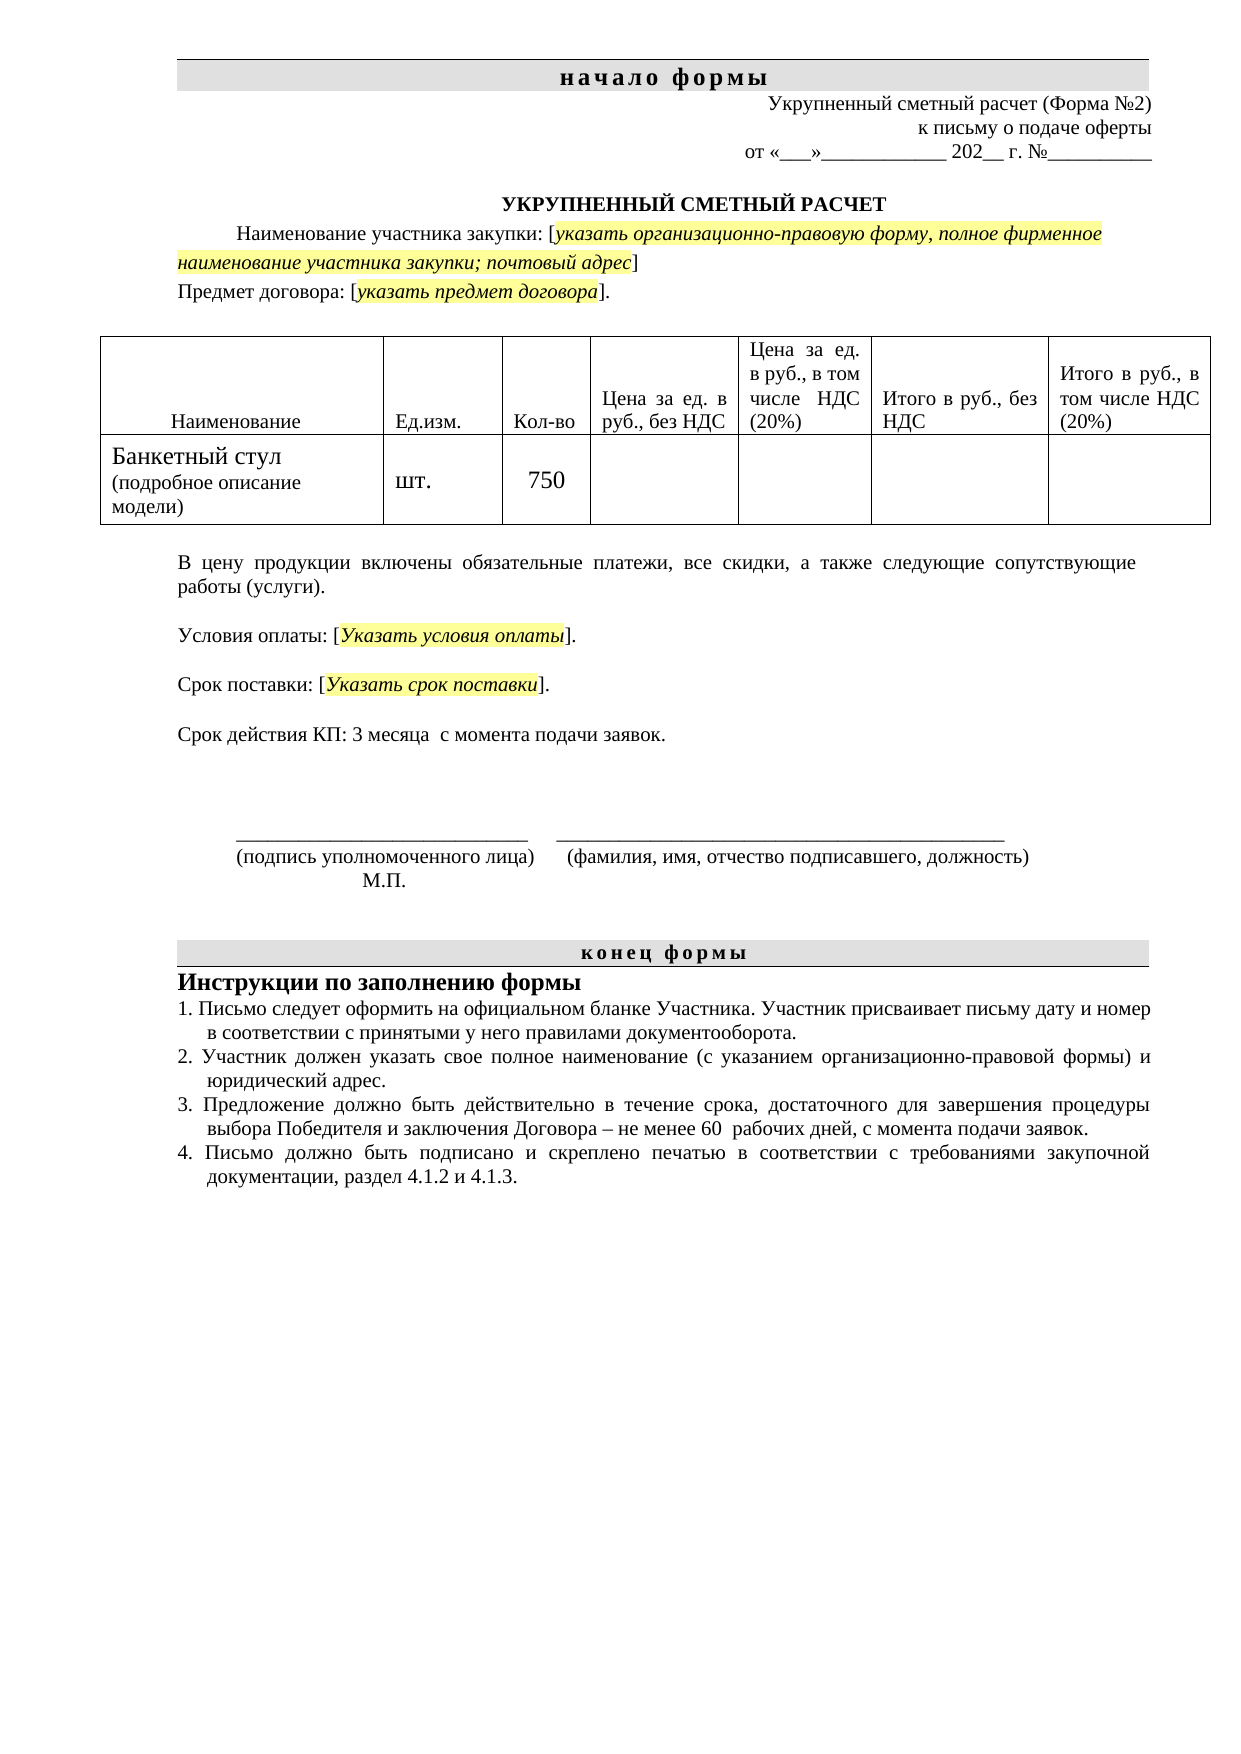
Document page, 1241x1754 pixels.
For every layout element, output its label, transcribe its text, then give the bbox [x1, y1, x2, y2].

text 4. Письмо должно быть подписано и скреплено печатью в соответствии с требованиями закупочной документации, раздел 4.1.2 и 4.1.3. [177, 1140, 1152, 1188]
text Инструкции по заполнению формы [177, 967, 1152, 996]
text ____________________________ ___________________________________________ [177, 819, 1137, 844]
table_header Итого в руб., без НДС [872, 337, 1048, 433]
text Срок поставки: [Указать срок поставки]. [177, 672, 1137, 696]
text М.П. [177, 868, 1137, 892]
table_header Ед.изм. [384, 337, 502, 433]
table_header Цена за ед. в руб., в том числе НДС (20%) [739, 337, 871, 433]
table_header Итого в руб., в том числе НДС (20%) [1049, 337, 1210, 433]
table_cell [872, 435, 1048, 524]
text 3. Предложение должно быть действительно в течение срока, достаточного для завершения процедуры выбора Победителя и заключения Договора – не менее 60 рабочих дней, с момента подачи заявок. [177, 1092, 1152, 1140]
text Наименование участника закупки: [указать организационно-правовую форму, полное фирменное наименование участника закупки; почтовый адрес] [177, 221, 1152, 274]
text 2. Участник должен указать свое полное наименование (с указанием организационно-правовой формы) и юридический адрес. [177, 1044, 1152, 1092]
table_header Кол-во [503, 337, 590, 433]
table_cell 750 [503, 435, 590, 524]
text (подпись уполномоченного лица) (фамилия, имя, отчество подписавшего, должность) [177, 844, 1137, 868]
text Предмет договора: [указать предмет договора]. [177, 278, 1152, 303]
text 1. Письмо следует оформить на официальном бланке Участника. Участник присваивает письму дату и номер в соответствии с принятыми у него правилами документооборота. [177, 996, 1152, 1044]
table_cell шт. [384, 435, 502, 524]
text В цену продукции включены обязательные платежи, все скидки, а также следующие сопутствующие работы (услуги). [177, 550, 1137, 598]
table_header Наименование [101, 337, 383, 433]
table_cell Банкетный стул (подробное описание модели) [101, 435, 383, 524]
text начало формы [177, 60, 1149, 91]
table_cell [591, 435, 738, 524]
text Условия оплаты: [Указать условия оплаты]. [177, 623, 340, 647]
text укрупненный сметный расчет [177, 192, 1152, 216]
table_header Цена за ед. в руб., без НДС [591, 337, 738, 433]
text к письму о подаче оферты от «___»____________ 202__ г. №__________ [177, 115, 1152, 163]
text конец формы [177, 940, 1149, 966]
text Условия оплаты: [Указать условия оплаты]. [564, 623, 1137, 647]
text Укрупненный сметный расчет (Форма №2) [177, 91, 1152, 115]
table_cell [1049, 435, 1210, 524]
text Срок действия КП: 3 месяца с момента подачи заявок. [177, 721, 1137, 746]
table_cell [739, 435, 871, 524]
